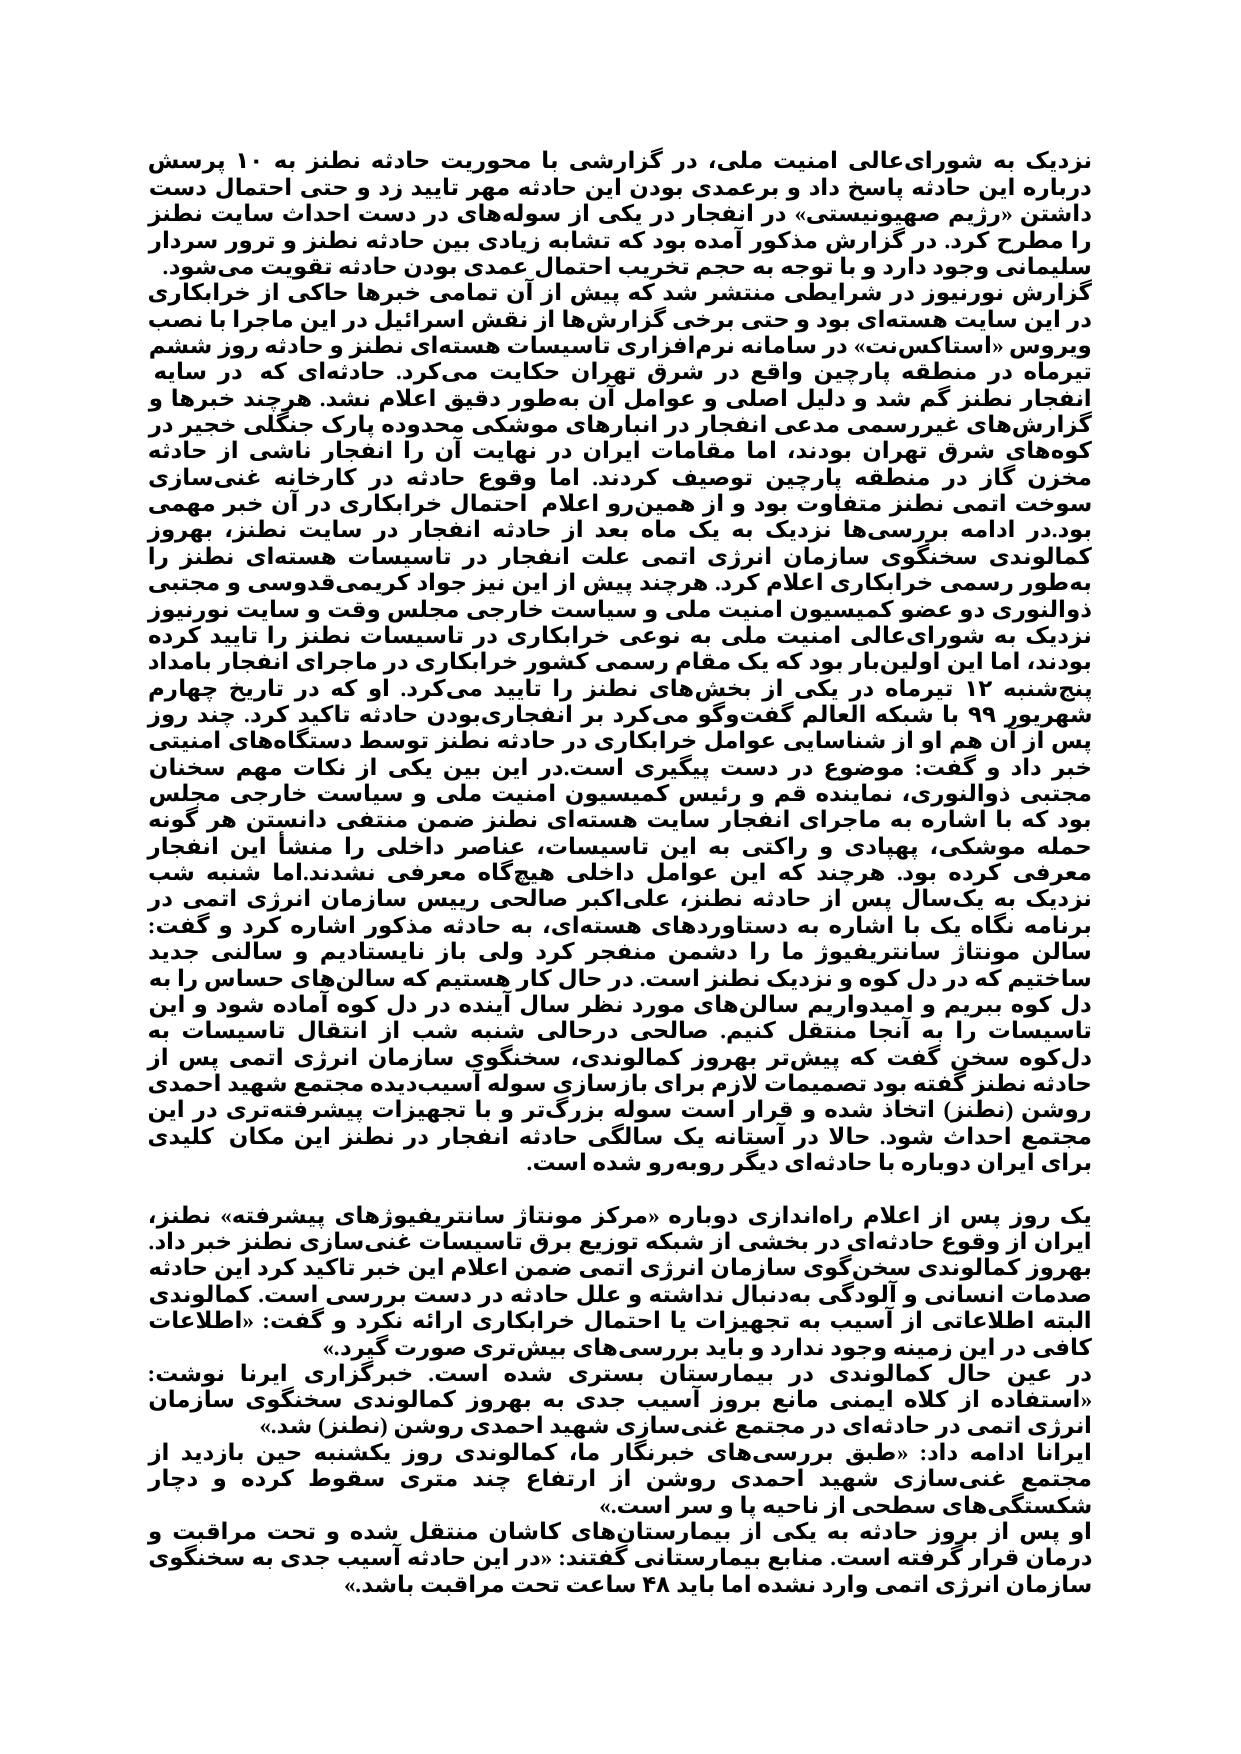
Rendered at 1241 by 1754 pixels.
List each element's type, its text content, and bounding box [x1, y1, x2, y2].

text در عین حال کمالوندی در بیمارستان بستری شده است. خبرگزاری ایرنا نوشت: «استفاده از کلاه ایمنی مانع بروز آسیب جدی به بهروز کمالوندی سخنگوی سازمان انرژی اتمی در حادثه‌ای‌ در مجتمع غنی‌سازی شهید احمدی روشن (نطنز) شد.» [148, 1360, 1093, 1439]
text گزارش نورنیوز در شرایطی منتشر شد که پیش از آن تمامی خبرها حاکی از خرابکاری در این سایت هسته‌ای بود و حتی برخی گزارش‌ها از نقش اسرائیل در این ماجرا با نصب ویروس «استاکس‌نت» در سامانه نرم‌افزاری تا‌سیسات هسته‌ای نطنز و حادثه روز ششم تیرماه در منطقه پارچین واقع در شرق تهران حکایت می‌کرد. حادثه‌ای که در سایه انفجار نطنز گم شد و دلیل اصلی و عوامل آن به‌طور دقیق اعلام نشد. هرچند خبرها و گزارش‌های غیررسمی مدعی انفجار در انبارهای موشکی محدوده پارک جنگلی خجیر در کوه‌های شرق تهران بودند، اما مقامات ایران در نهایت آن را انفجار ناشی از حادثه مخزن گاز در منطقه پارچین توصیف کردند. اما وقوع حادثه در کارخانه غنی‌سازی سوخت اتمی نطنز متفاوت بود و از همین‌رو اعلام احتمال خرابکاری در آن خبر مهمی بود.در ادامه بررسی‌ها نزدیک به یک ماه بعد از حادثه انفجار در سایت ‌نطنز، بهروز کمالوندی سخنگوی سازمان انرژی اتمی علت انفجار در تا‌سیسات هسته‌ای نطنز را به‌طور رسمی خرابکاری اعلام کرد. هرچند پیش از این نیز جواد کریمی‌قدوسی و مجتبی ذوالنوری دو عضو کمیسیون امنیت ملی و سیاست خارجی مجلس وقت و سایت نورنیوز نزدیک به شورای‌عالی امنیت ملی به نوعی خرابکاری در تا‌سیسات نطنز را تا‌یید کرده بودند، اما این اولین‌بار بود‌ که یک مقام رسمی کشور خرابکاری در ماجرای انفجار بامداد پنج‌شنبه ۱۲ تیرماه در یکی از بخش‌های نطنز را تا‌یید می‌کرد. او که در تاریخ چهارم شهریور ۹۹ با شبکه العالم گفت‌وگو می‌کرد بر انفجاری‌بودن حادثه تا‌کید کرد. چند روز پس از آن هم او از شناسایی عوامل خرابکاری در حادثه نطنز توسط دستگاه‌های امنیتی خبر داد و گفت: موضوع در دست پیگیری است.در این بین یکی از نکات مهم سخنان مجتبی ذوالنوری، نماینده قم و رئیس کمیسیون امنیت ملی و سیاست خارجی مجلس بود که با اشاره به ماجرای انفجار سایت هسته‌ای نطنز ضمن منتفی دانستن هر گونه حمله موشکی، پهپادی و راکتی به این تا‌سیسات، عناصر داخلی را منشأ این انفجار معرفی کرده بود. هرچند که این عوامل داخلی هیچ‌گاه معرفی نشدند.اما شنبه شب‌ نزدیک به یک‌سال پس از حادثه نطنز، علی‌اکبر صالحی رییس سازمان انرژی اتمی در برنامه نگاه یک با اشاره به دستاوردهای هسته‌ای،‌ به حادثه مذکور اشاره کرد و گفت: سالن مونتاژ سانتریفیوژ ما را دشمن منفجر کرد ولی باز نایستادیم و سالنی جدید ساختیم که در دل کوه و نزدیک نطنز است. در حال کار هستیم که سالن‌های حساس را به دل کوه ببریم و امیدواریم سالن‌های مورد نظر سال آینده در دل کوه آماده شود و این تا‌سیسات را به آنجا منتقل کنیم. صالحی درحالی شنبه شب از انتقال تا‌سیسات به دل‌کوه سخن گفت که پیش‌تر بهروز کمالوندی، سخنگوی سازمان انرژی اتمی پس از حادثه نطنز گفته بود تصمیمات لازم برای بازسازی سوله آسیب‌دیده مجتمع شهید احمدی روشن (نطنز) اتخاذ شده و قرار است سوله بزرگ‌تر و با تجهیزات پیشرفته‌تری در این مجتمع احداث شود. حالا در آستانه یک سالگی حادثه انفجار در نطنز این مکان کلیدی برای ایران دوباره با حادثه‌ای دیگر روبه‌رو شده است. [148, 279, 1093, 1175]
text یک روز پس از اعلام راه‌اندازی دوباره «مرکز مونتاژ سانتریفیوژهای پیشرفته» نطنز، ایران از وقوع حادثه‌ای در بخشی از شبکه توزیع برق تا‌سیسات غنی‌سازی نطنز خبر داد. بهروز کمالوندی سخن‌گوی سازمان انرژی اتمی ضمن اعلام این خبر تا‌کید کرد این حادثه صدمات انسانی و آلودگی به‌دنبال نداشته و علل حادثه در دست بررسی است. کمالوندی البته اطلاعاتی از آسیب به تجهیزات یا احتمال خرابکاری ارائه نکرد و گفت: «اطلاعات کافی در این زمینه وجود ندارد و باید بررسی‌های بیش‌تری صورت گیرد.» [148, 1202, 1093, 1360]
text او پس از بروز حادثه به یکی از بیمارستان‌های کاشان منتقل شده و تحت مراقبت و درمان قرار گرفته است. منابع بیمارستانی گفتند: «در این حادثه آسیب جدی به سخنگوی سازمان انرژی اتمی وارد نشده اما باید ۴۸ ساعت تحت مراقبت باشد.» [148, 1518, 1093, 1597]
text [148, 148, 1093, 279]
text ایرانا ادامه داد: «طبق بررسی‌های خبرنگار ما، کمالوندی روز یکشنبه حین بازدید از مجتمع غنی‌سازی شهید احمدی روشن از ارتفاع چند متری سقوط کرده و دچار شکستگی‌های سطحی از ناحیه پا و سر است.» [148, 1439, 1093, 1518]
